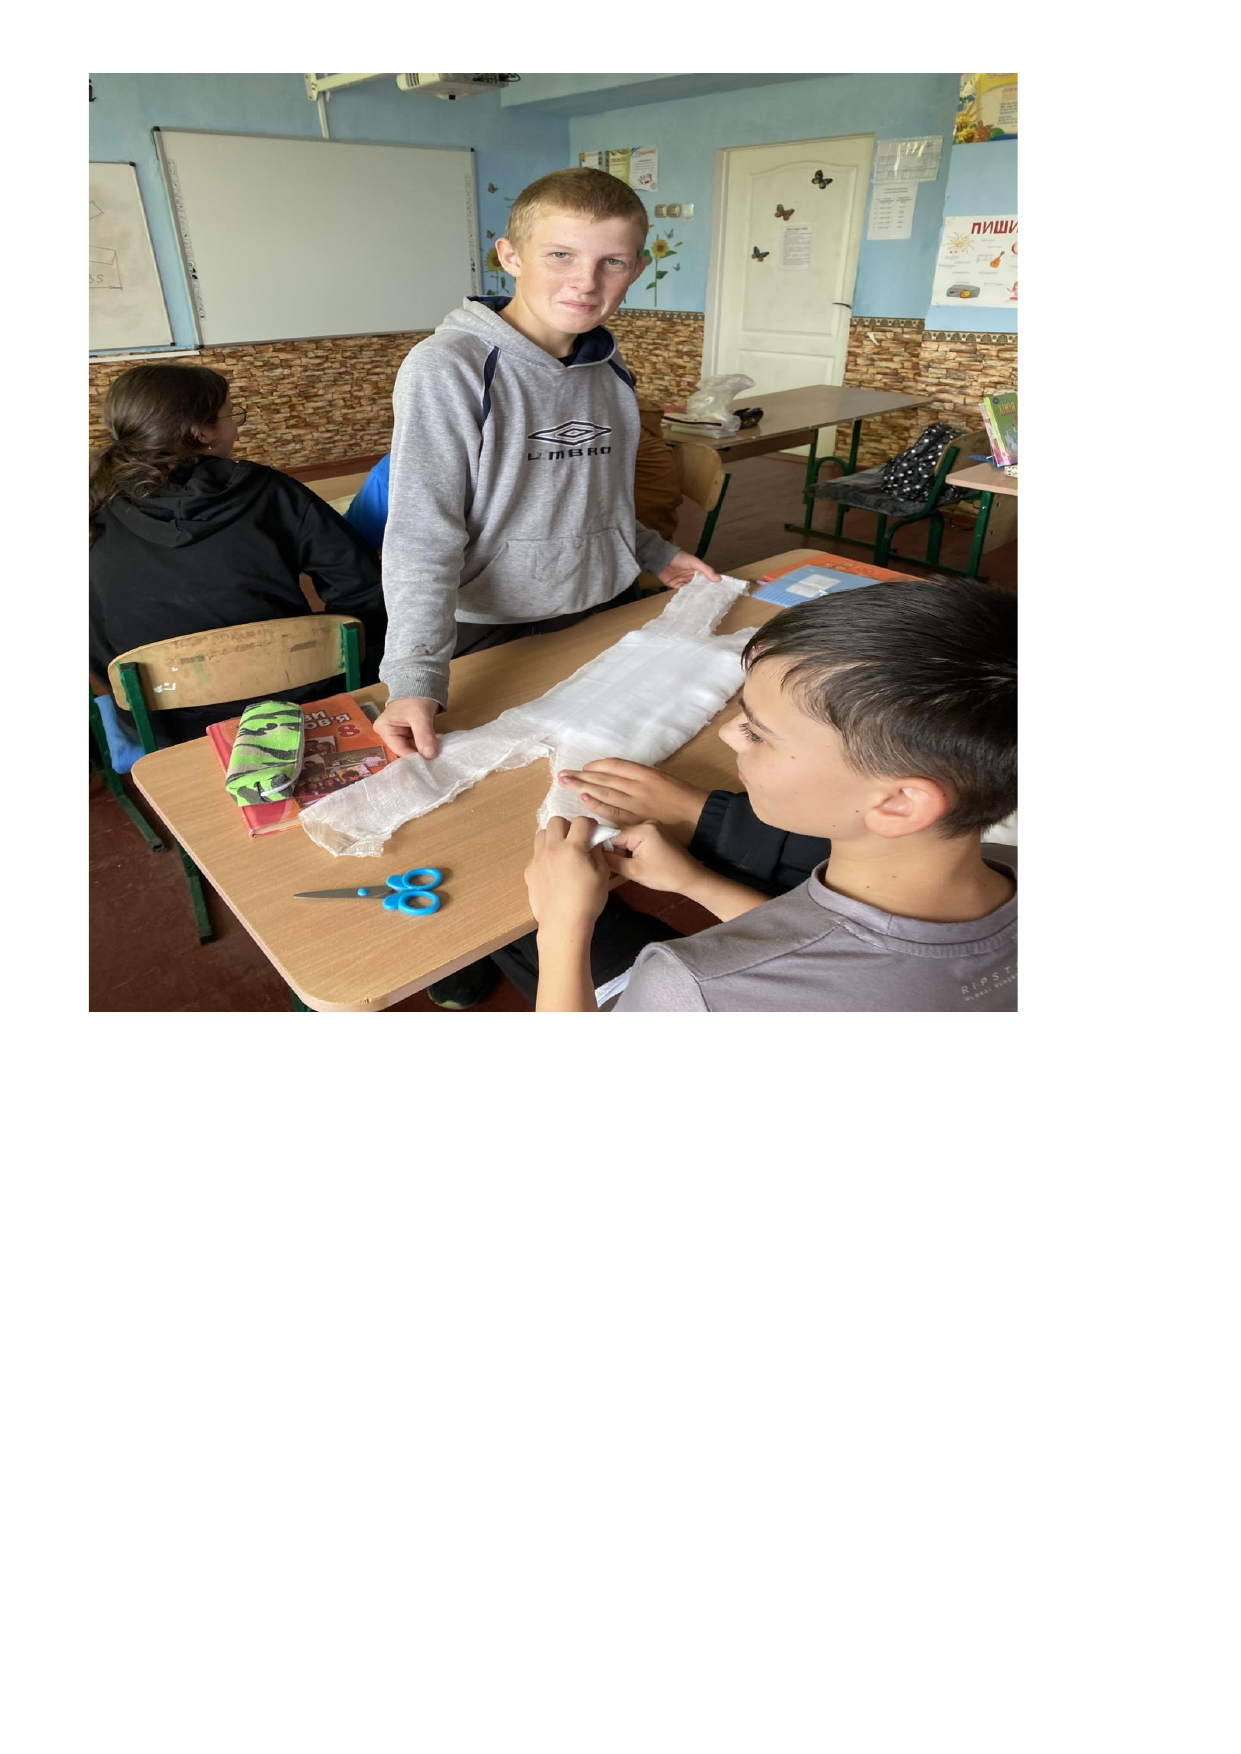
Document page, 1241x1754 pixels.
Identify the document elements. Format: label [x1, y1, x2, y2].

picture [88, 73, 1018, 1012]
